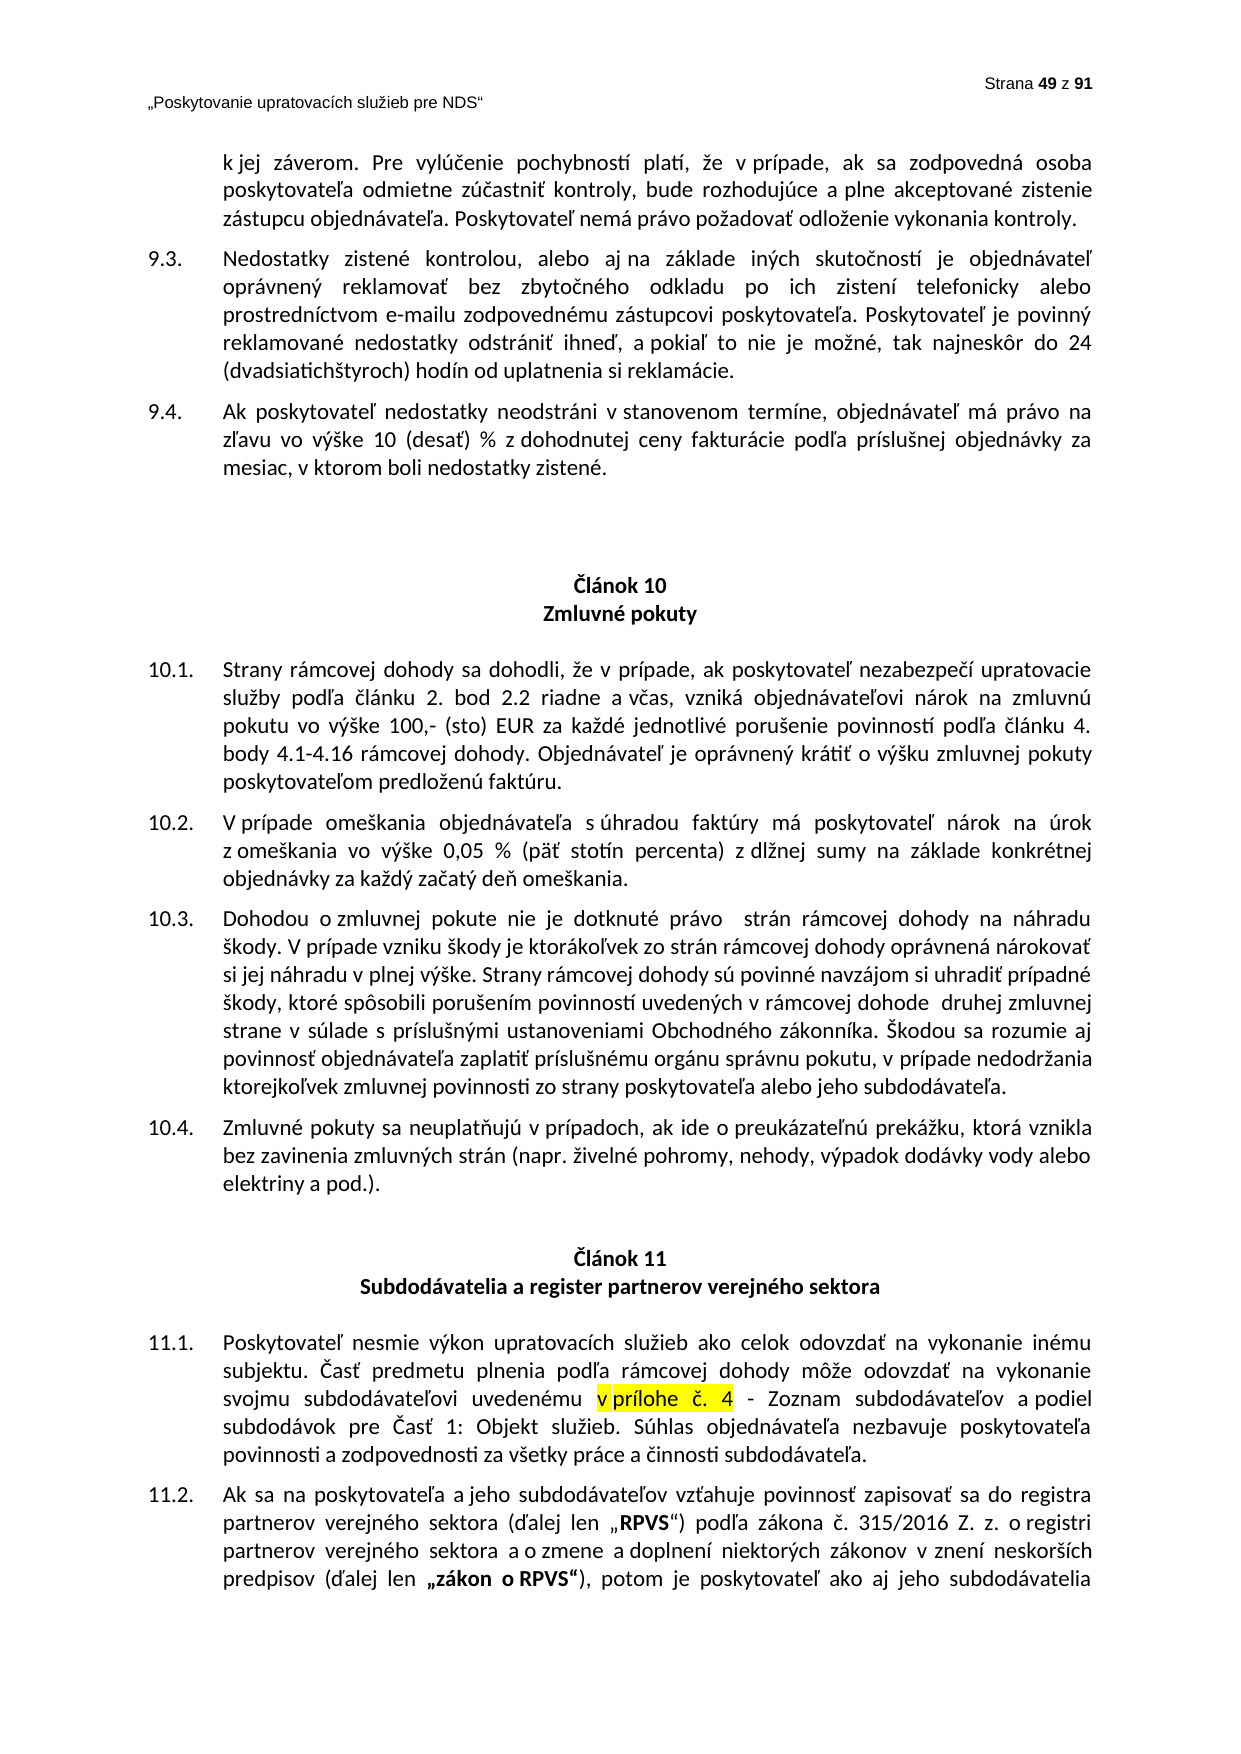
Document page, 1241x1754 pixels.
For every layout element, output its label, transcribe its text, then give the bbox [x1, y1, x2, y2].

list Strany rámcovej dohody sa dohodli, že v prípade, ak poskytovateľ nezabezpečí upratovacie služby podľa článku 2. bod 2.2 riadne a včas, vzniká objednávateľovi nárok na zmluvnú pokutu vo výške 100,- (sto) EUR za každé jednotlivé porušenie povinností podľa článku 4. body 4.1-4.16 rámcovej dohody. Objednávateľ je oprávnený krátiť o výšku zmluvnej pokuty poskytovateľom predloženú faktúru. [148, 655, 1093, 795]
list Zmluvné pokuty sa neuplatňujú v prípadoch, ak ide o preukázateľnú prekážku, ktorá vznikla bez zavinenia zmluvných strán (napr. živelné pohromy, nehody, výpadok dodávky vody alebo elektriny a pod.). [148, 1113, 1093, 1197]
list Dohodou o zmluvnej pokute nie je dotknuté právo strán rámcovej dohody na náhradu škody. V prípade vzniku škody je ktorákoľvek zo strán rámcovej dohody oprávnená nárokovať si jej náhradu v plnej výške. Strany rámcovej dohody sú povinné navzájom si uhradiť prípadné škody, ktoré spôsobili porušením povinností uvedených v rámcovej dohode druhej zmluvnej strane v súlade s príslušnými ustanoveniami Obchodného zákonníka. Škodou sa rozumie aj povinnosť objednávateľa zaplatiť príslušnému orgánu správnu pokutu, v prípade nedodržania ktorejkoľvek zmluvnej povinnosti zo strany poskytovateľa alebo jeho subdodávateľa. [148, 904, 1093, 1101]
text Subdodávatelia a register partnerov verejného sektora [148, 1272, 1093, 1300]
list V prípade omeškania objednávateľa s úhradou faktúry má poskytovateľ nárok na úrok z omeškania vo výške 0,05 % (päť stotín percenta) z dlžnej sumy na základe konkrétnej objednávky za každý začatý deň omeškania. [148, 808, 1093, 892]
list Ak poskytovateľ nedostatky neodstráni v stanovenom termíne, objednávateľ má právo na zľavu vo výške 10 (desať) % z dohodnutej ceny fakturácie podľa príslušnej objednávky za mesiac, v ktorom boli nedostatky zistené. [148, 397, 1093, 481]
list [148, 1481, 1093, 1593]
list Nedostatky zistené kontrolou, alebo aj na základe iných skutočností je objednávateľ oprávnený reklamovať bez zbytočného odkladu po ich zistení telefonicky alebo prostredníctvom e-mailu zodpovednému zástupcovi poskytovateľa. Poskytovateľ je povinný reklamované nedostatky odstrániť ihneď, a pokiaľ to nie je možné, tak najneskôr do 24 (dvadsiatichštyroch) hodín od uplatnenia si reklamácie. [148, 244, 1093, 384]
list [148, 148, 1093, 232]
text Článok 10 [148, 571, 1093, 599]
text Zmluvné pokuty [148, 599, 1093, 627]
list Poskytovateľ nesmie výkon upratovacích služieb ako celok odovzdať na vykonanie inému subjektu. Časť predmetu plnenia podľa rámcovej dohody môže odovzdať na vykonanie svojmu subdodávateľovi uvedenému v prílohe č. 4 - Zoznam subdodávateľov a podiel subdodávok pre Časť 1: Objekt služieb. Súhlas objednávateľa nezbavuje poskytovateľa povinnosti a zodpovednosti za všetky práce a činnosti subdodávateľa. [148, 1328, 1093, 1468]
text Článok 11 [148, 1244, 1093, 1272]
